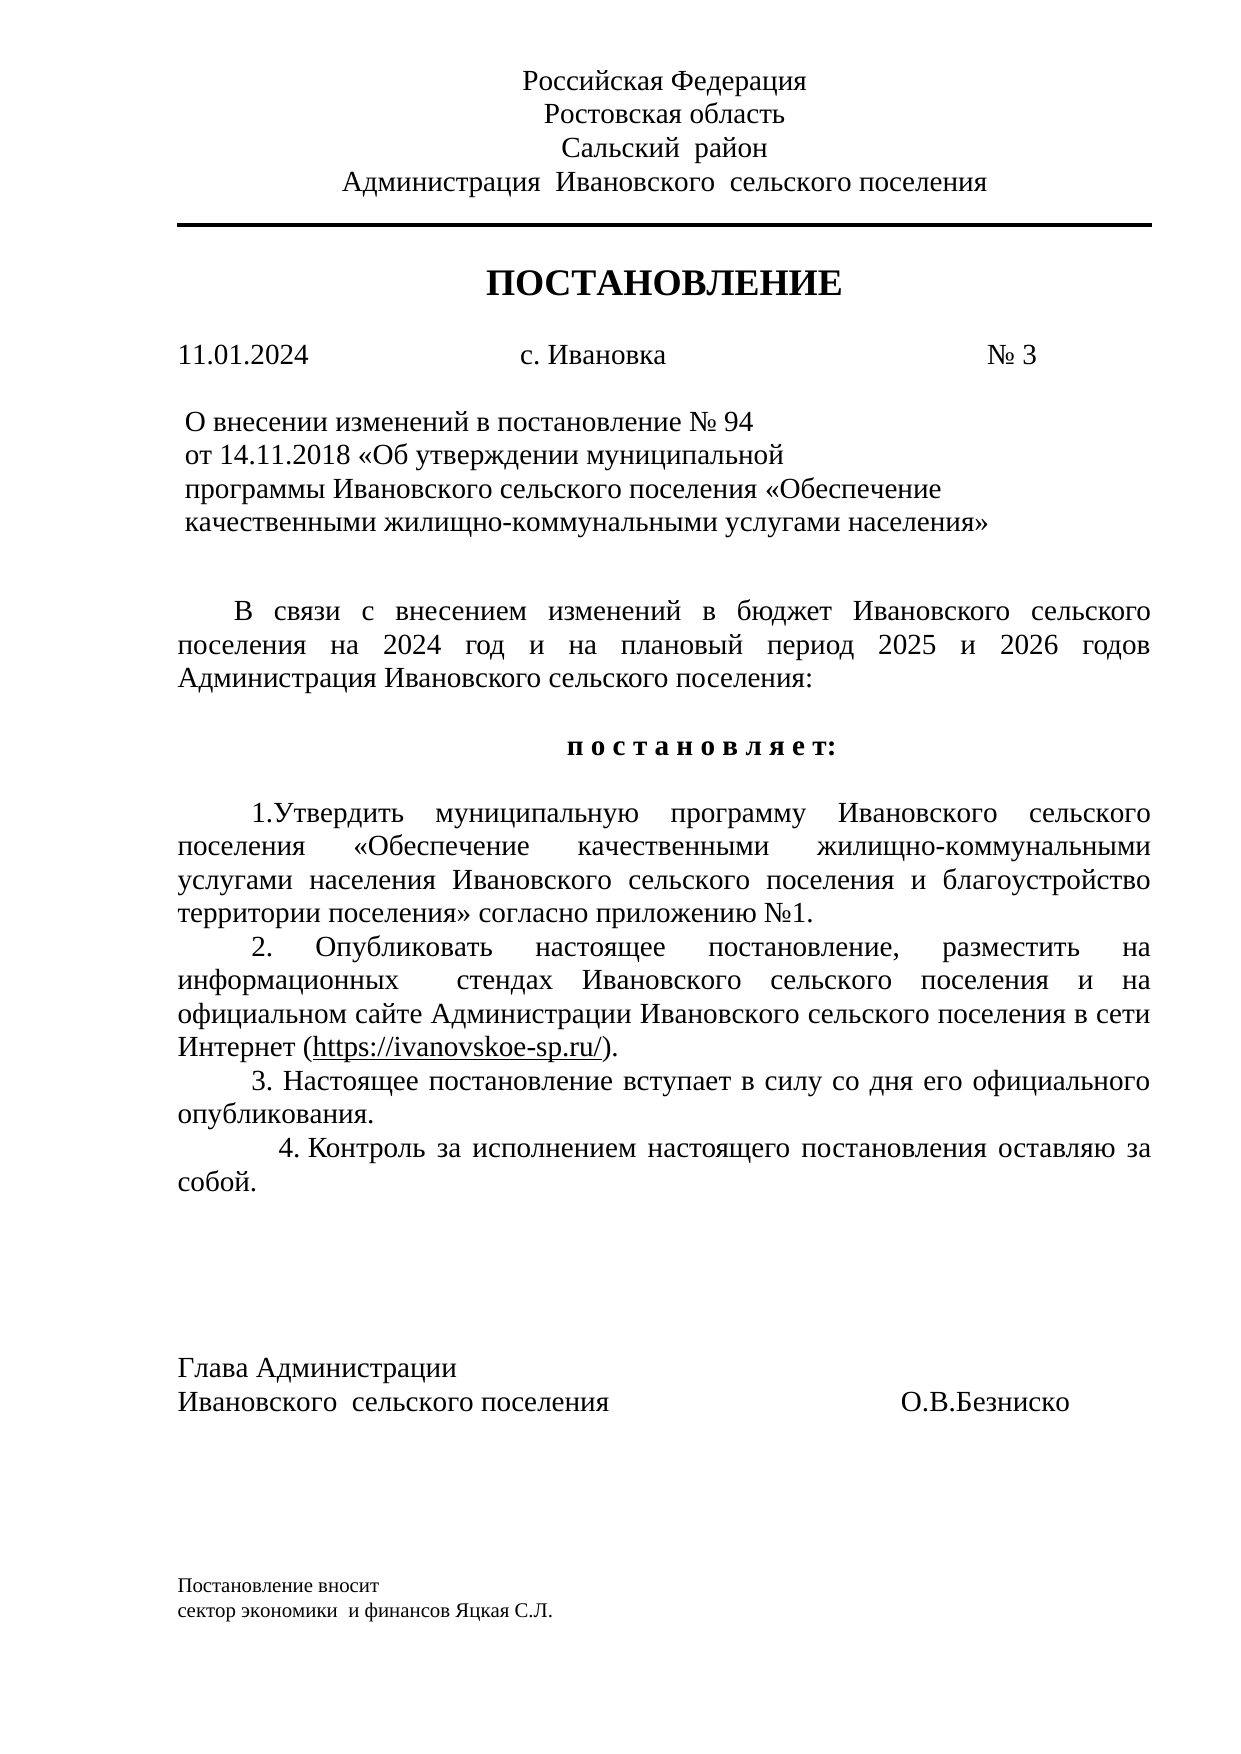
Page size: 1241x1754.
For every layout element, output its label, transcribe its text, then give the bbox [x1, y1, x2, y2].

text Сальский район [177, 130, 1152, 164]
text Ростовская область [177, 97, 1152, 130]
text Постановление вносит [177, 1573, 1152, 1597]
text ПОСТАНОВЛЕНИЕ [177, 260, 1152, 303]
text 4. Контроль за исполнением настоящего постановления оставляю за собой. [177, 1130, 1152, 1197]
text О внесении изменений в постановление № 94 [177, 404, 1152, 437]
text программы Ивановского сельского поселения «Обеспечение [177, 471, 1152, 504]
text Глава Администрации [177, 1351, 1152, 1384]
text качественными жилищно-коммунальными услугами населения» [177, 504, 1152, 538]
text от 14.11.2018 «Об утверждении муниципальной [177, 437, 1152, 471]
text 11.01.2024 с. Ивановка № 3 [177, 337, 1152, 370]
text Администрация Ивановского сельского поселения [177, 164, 1152, 197]
text Российская Федерация [177, 63, 1152, 97]
text В связи с внесением изменений в бюджет Ивановского сельского поселения на 2024 год и на плановый период 2025 и 2026 годов Администрация Ивановского сельского поселения: [177, 593, 1152, 694]
text п о с т а н о в л я е т: [177, 728, 1152, 761]
text Ивановского сельского поселения О.В.Безниско [177, 1384, 1152, 1418]
text сектор экономики и финансов Яцкая С.Л. [177, 1597, 1152, 1622]
text 3. Настоящее постановление вступает в силу со дня его официального опубликования. [177, 1063, 1152, 1130]
text 2. Опубликовать настоящее постановление, разместить на информационных стендах Ивановского сельского поселения и на официальном сайте Администрации Ивановского сельского поселения в сети Интернет (https://ivanovskoe-sp.ru/). [177, 929, 1152, 1063]
text 1.Утвердить муниципальную программу Ивановского сельского поселения «Обеспечение качественными жилищно-коммунальными услугами населения Ивановского сельского поселения и благоустройство территории поселения» согласно приложению №1. [177, 795, 1152, 929]
